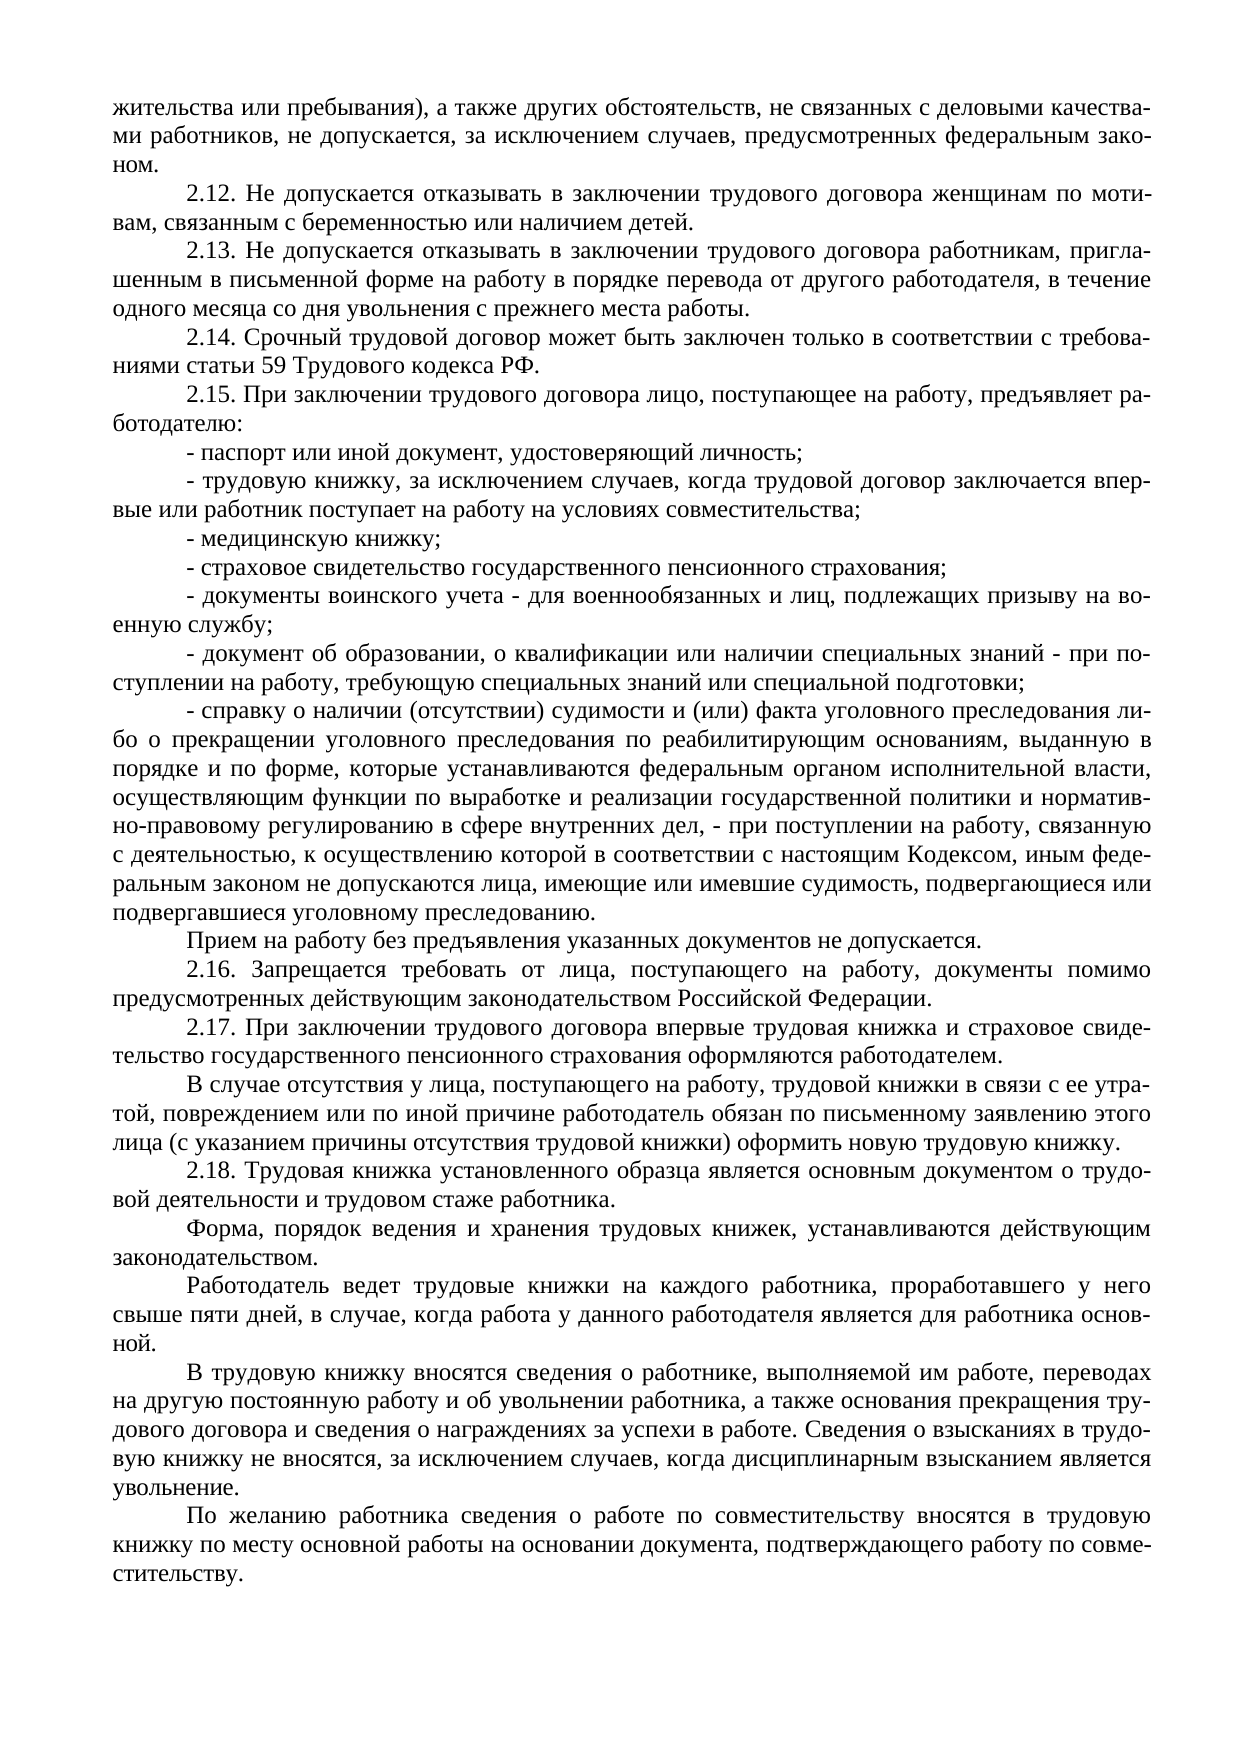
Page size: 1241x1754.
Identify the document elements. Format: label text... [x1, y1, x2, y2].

text Работодатель ведет трудовые книжки на каждого работника, проработавшего у него свыше пяти дней, в случае, когда работа у данного работодателя является для работника основ- ной. [112, 1271, 1152, 1357]
list страховое свидетельство государственного пенсионного страхования; [186, 552, 1166, 581]
list Срочный трудовой договор может быть заключен только в соответствии с требова- ниями статьи 59 Трудового кодекса РФ. [112, 322, 1152, 379]
list документы воинского учета - для военнообязанных и лиц, подлежащих призыву на во- енную службу; [112, 581, 1152, 638]
list паспорт или иной документ, удостоверяющий личность; [186, 437, 1166, 466]
list Трудовая книжка установленного образца является основным документом о трудо- вой деятельности и трудовом стаже работника. [112, 1156, 1152, 1213]
list медицинскую книжку; [186, 523, 1166, 552]
text По желанию работника сведения о работе по совместительству вносятся в трудовую книжку по месту основной работы на основании документа, подтверждающего работу по совме- стительству. [112, 1501, 1152, 1587]
text В случае отсутствия у лица, поступающего на работу, трудовой книжки в связи с ее утра- той, повреждением или по иной причине работодатель обязан по письменному заявлению этого лица (с указанием причины отсутствия трудовой книжки) оформить новую трудовую книжку. [112, 1069, 1152, 1156]
list Запрещается требовать от лица, поступающего на работу, документы помимо предусмотренных действующим законодательством Российской Федерации. [112, 954, 1152, 1012]
list При заключении трудового договора лицо, поступающее на работу, предъявляет ра- ботодателю: [112, 379, 1152, 437]
text Прием на работу без предъявления указанных документов не допускается. [186, 926, 1166, 954]
list Не допускается отказывать в заключении трудового договора женщинам по моти- вам, связанным с беременностью или наличием детей. [112, 178, 1153, 236]
text жительства или пребывания), а также других обстоятельств, не связанных с деловыми качества- ми работников, не допускается, за исключением случаев, предусмотренных федеральным зако- ном. [112, 92, 1152, 178]
list трудовую книжку, за исключением случаев, когда трудовой договор заключается впер- вые или работник поступает на работу на условиях совместительства; [112, 466, 1152, 523]
list документ об образовании, о квалификации или наличии специальных знаний - при по- ступлении на работу, требующую специальных знаний или специальной подготовки; [112, 638, 1152, 696]
list При заключении трудового договора впервые трудовая книжка и страховое свиде- тельство государственного пенсионного страхования оформляются работодателем. [112, 1012, 1152, 1069]
text В трудовую книжку вносятся сведения о работнике, выполняемой им работе, переводах на другую постоянную работу и об увольнении работника, а также основания прекращения тру- дового договора и сведения о награждениях за успехи в работе. Сведения о взысканиях в трудо- вую книжку не вносятся, за исключением случаев, когда дисциплинарным взысканием является увольнение. [112, 1357, 1152, 1501]
list Не допускается отказывать в заключении трудового договора работникам, пригла- шенным в письменной форме на работу в порядке перевода от другого работодателя, в течение одного месяца со дня увольнения с прежнего места работы. [112, 236, 1152, 322]
list справку о наличии (отсутствии) судимости и (или) факта уголовного преследования ли- бо о прекращении уголовного преследования по реабилитирующим основаниям, выданную в порядке и по форме, которые устанавливаются федеральным органом исполнительной власти, осуществляющим функции по выработке и реализации государственной политики и норматив- но-правовому регулированию в сфере внутренних дел, - при поступлении на работу, связанную с деятельностью, к осуществлению которой в соответствии с настоящим Кодексом, иным феде- ральным законом не допускаются лица, имеющие или имевшие судимость, подвергающиеся или подвергавшиеся уголовному преследованию. [112, 696, 1152, 926]
text Форма, порядок ведения и хранения трудовых книжек, устанавливаются действующим законодательством. [112, 1213, 1152, 1271]
